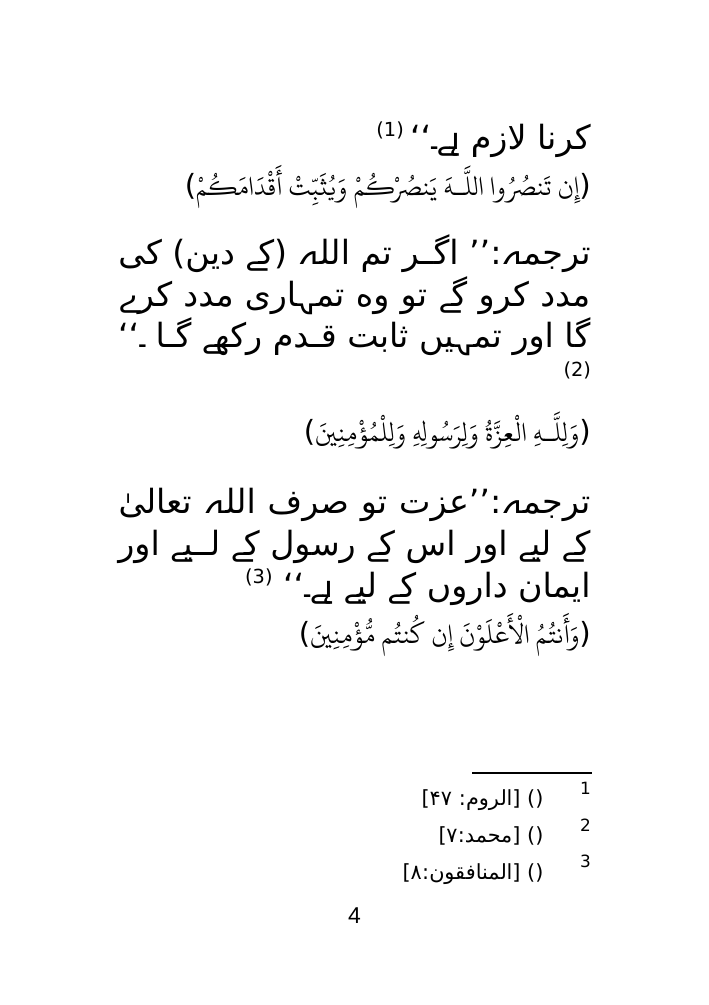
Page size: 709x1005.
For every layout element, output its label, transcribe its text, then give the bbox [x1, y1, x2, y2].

text ترجمہ:’’عزت تو صرف اللہ تعالیٰ کے لیے اور اس کے رسول کے لیے اور ایمان داروں کے لیے ہے۔‘‘ () (وَأَنتُمُ الْأَعْلَوْنَ إِن كُنتُم مُّؤْمِنِينَ) [118, 482, 591, 660]
text ترجمہ:’’ اگر تم اللہ (کے دین) کی مدد کرو گے تو وه تمہاری مدد کرے گا اور تمہیں ثابت قدم رکھے گا ۔‘‘ () (وَلِلَّـهِ الْعِزَّةُ وَلِرَسُولِهِ وَلِلْمُؤْمِنِينَ) [118, 233, 591, 461]
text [118, 118, 591, 212]
